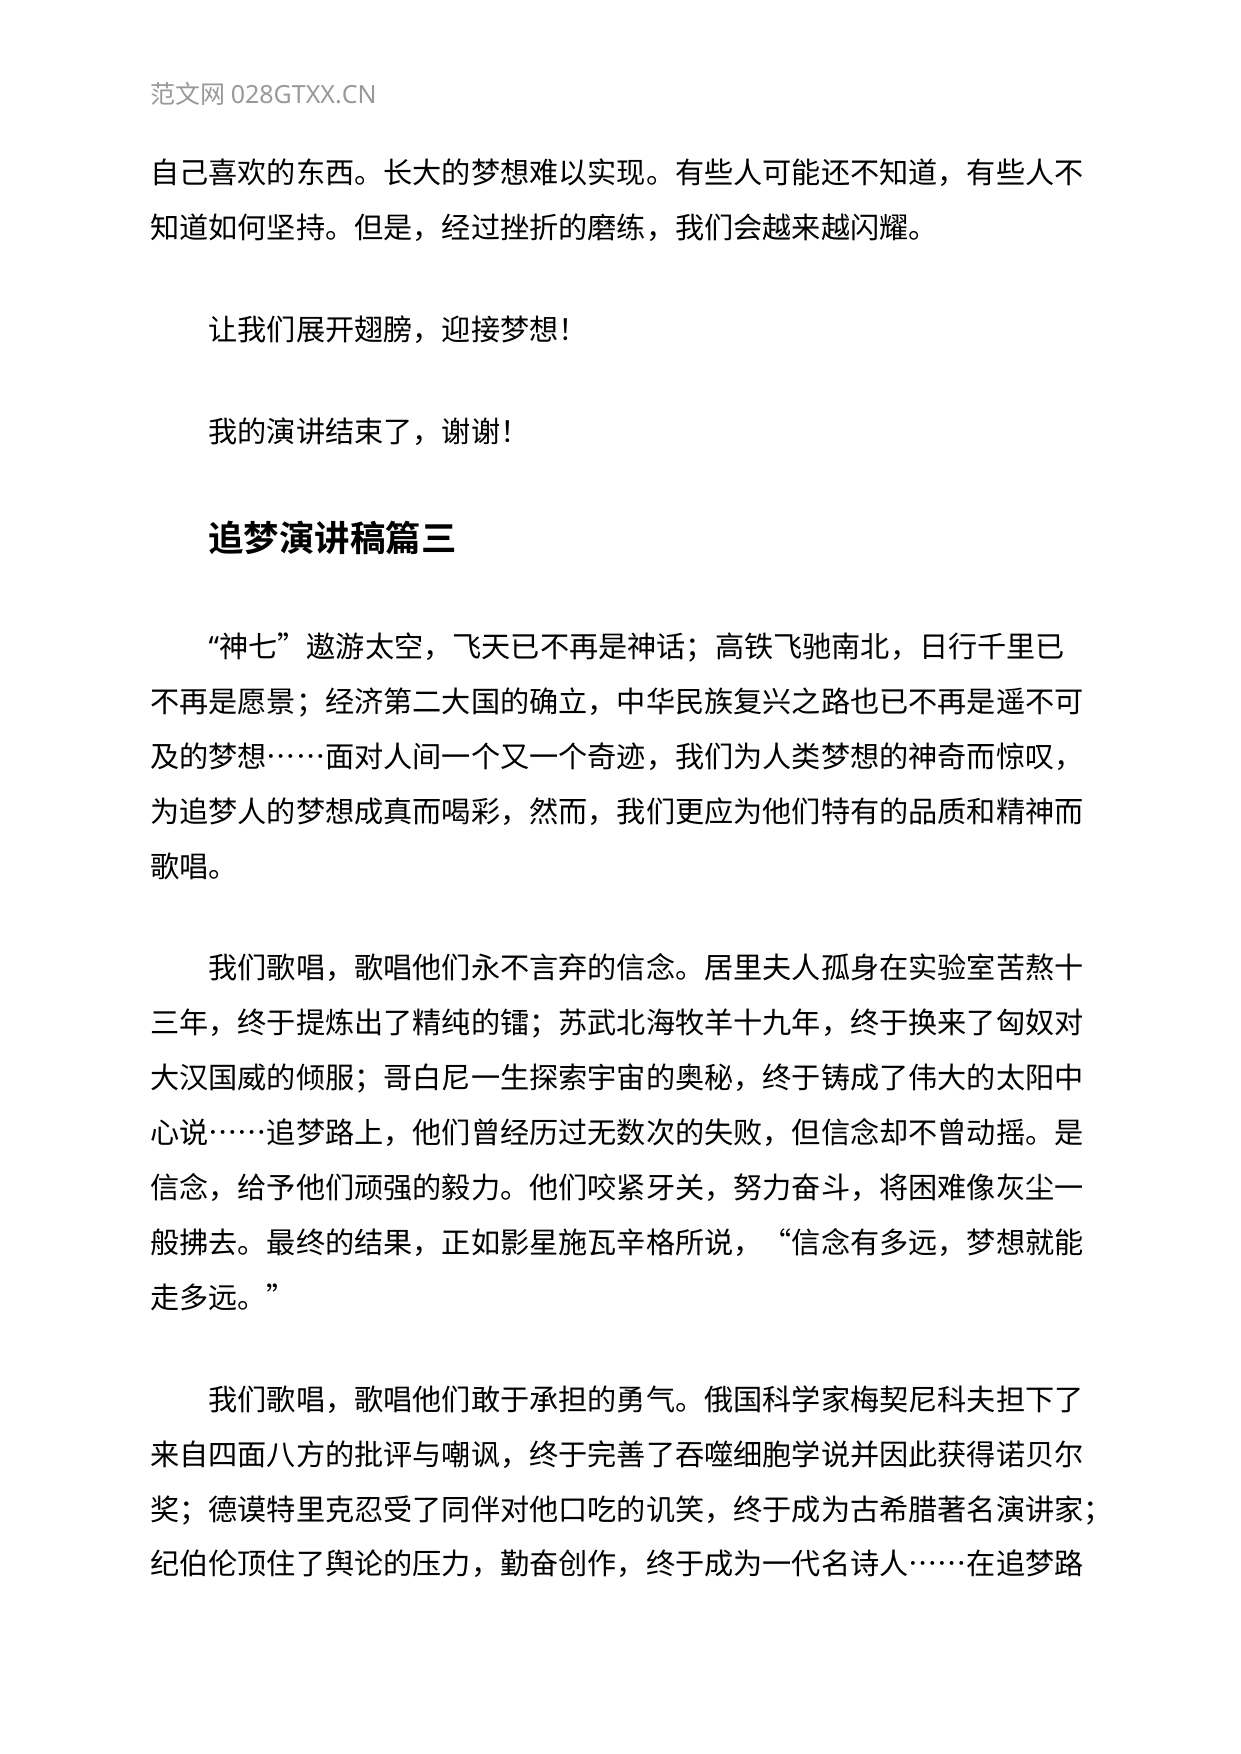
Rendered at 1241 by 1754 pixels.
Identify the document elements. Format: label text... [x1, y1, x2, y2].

text 我的演讲结束了，谢谢！ [150, 408, 1090, 451]
text “神七”遨游太空，飞天已不再是神话；高铁飞驰南北，日行千里已不再是愿景；经济第二大国的确立，中华民族复兴之路也已不再是遥不可及的梦想……面对人间一个又一个奇迹，我们为人类梦想的神奇而惊叹，为追梦人的梦想成真而喝彩，然而，我们更应为他们特有的品质和精神而歌唱。 [150, 624, 1090, 886]
text 追梦演讲稿篇三 [150, 510, 1090, 561]
text 我们歌唱，歌唱他们永不言弃的信念。居里夫人孤身在实验室苦熬十三年，终于提炼出了精纯的镭；苏武北海牧羊十九年，终于换来了匈奴对大汉国威的倾服；哥白尼一生探索宇宙的奥秘，终于铸成了伟大的太阳中心说……追梦路上，他们曾经历过无数次的失败，但信念却不曾动摇。是信念，给予他们顽强的毅力。他们咬紧牙关，努力奋斗，将困难像灰尘一般拂去。最终的结果，正如影星施瓦辛格所说，“信念有多远，梦想就能走多远。” [150, 945, 1090, 1317]
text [150, 1376, 1090, 1583]
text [150, 150, 1090, 247]
text 让我们展开翅膀，迎接梦想！ [150, 307, 1090, 349]
